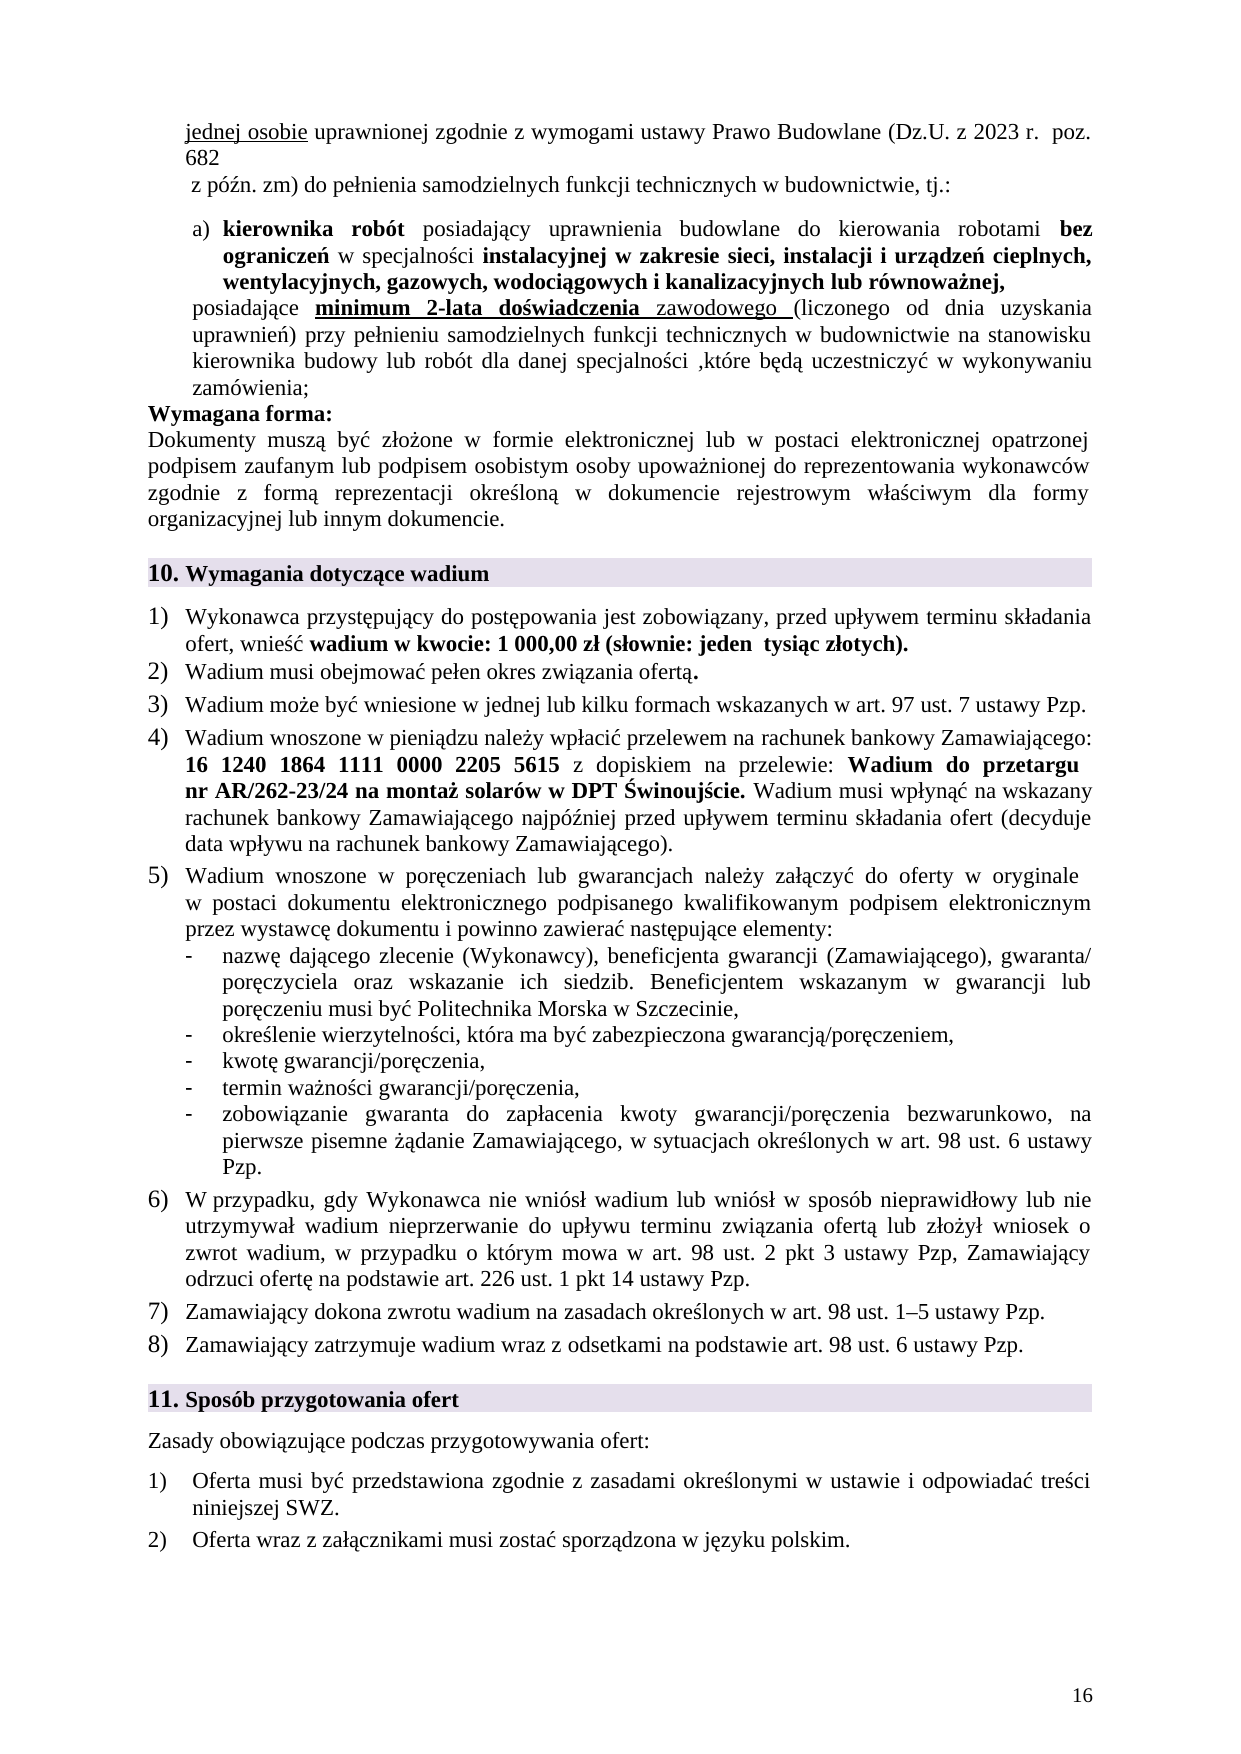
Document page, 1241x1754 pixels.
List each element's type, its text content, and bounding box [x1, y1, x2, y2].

list Oferta musi być przedstawiona zgodnie z zasadami określonymi w ustawie i odpowiadać treści niniejszej SWZ. [148, 1468, 1092, 1520]
list kwotę gwarancji/poręczenia, [185, 1047, 1092, 1074]
list zobowiązanie gwaranta do zapłacenia kwoty gwarancji/poręczenia bezwarunkowo, na pierwsze pisemne żądanie Zamawiającego, w sytuacjach określonych w art. 98 ust. 6 ustawy Pzp. [185, 1100, 1092, 1179]
list Sposób przygotowania ofert [148, 1384, 1092, 1412]
text Wymagana forma: [148, 400, 1090, 426]
list termin ważności gwarancji/poręczenia, [185, 1074, 1092, 1100]
list Wadium wnoszone w pieniądzu należy wpłacić przelewem na rachunek bankowy Zamawiającego: 16 1240 1864 1111 0000 2205 5615 z dopiskiem na przelewie: Wadium do przetargu nr AR/262-23/24 na montaż solarów w DPT Świnoujście. Wadium musi wpłynąć na wskazany rachunek bankowy Zamawiającego najpóźniej przed upływem terminu składania ofert (decyduje data wpływu na rachunek bankowy Zamawiającego). [148, 722, 1092, 856]
text Dokumenty muszą być złożone w formie elektronicznej lub w postaci elektronicznej opatrzonej podpisem zaufanym lub podpisem osobistym osoby upoważnionej do reprezentowania wykonawców zgodnie z formą reprezentacji określoną w dokumencie rejestrowym właściwym dla formy organizacyjnej lub innym dokumencie. [148, 426, 1090, 532]
list Wadium wnoszone w poręczeniach lub gwarancjach należy załączyć do oferty w oryginale w postaci dokumentu elektronicznego podpisanego kwalifikowanym podpisem elektronicznym przez wystawcę dokumentu i powinno zawierać następujące elementy: [148, 860, 1092, 942]
list Oferta wraz z załącznikami musi zostać sporządzona w języku polskim. [148, 1527, 1092, 1553]
list Wykonawca przystępujący do postępowania jest zobowiązany, przed upływem terminu składania ofert, wnieść wadium w kwocie: 1 000,00 zł (słownie: jeden tysiąc złotych). [148, 601, 1092, 656]
list kierownika robót posiadający uprawnienia budowlane do kierowania robotami bez ograniczeń w specjalności instalacyjnej w zakresie sieci, instalacji i urządzeń cieplnych, wentylacyjnych, gazowych, wodociągowych i kanalizacyjnych lub równoważnej, [192, 215, 1092, 294]
list Wadium musi obejmować pełen okres związania ofertą. [147, 656, 1092, 685]
text posiadające minimum 2-lata doświadczenia zawodowego (liczonego od dnia uzyskania uprawnień) przy pełnieniu samodzielnych funkcji technicznych w budownictwie na stanowisku kierownika budowy lub robót dla danej specjalności ,które będą uczestniczyć w wykonywaniu zamówienia; [192, 294, 1092, 400]
list Zamawiający zatrzymuje wadium wraz z odsetkami na podstawie art. 98 ust. 6 ustawy Pzp. [148, 1329, 1092, 1357]
list Wymagania dotyczące wadium [148, 558, 1092, 587]
list Zamawiający dokona zwrotu wadium na zasadach określonych w art. 98 ust. 1–5 ustawy Pzp. [148, 1296, 1092, 1324]
list określenie wierzytelności, która ma być zabezpieczona gwarancją/poręczeniem, [185, 1021, 1092, 1047]
list W przypadku, gdy Wykonawca nie wniósł wadium lub wniósł w sposób nieprawidłowy lub nie utrzymywał wadium nieprzerwanie do upływu terminu związania ofertą lub złożył wniosek o zwrot wadium, w przypadku o którym mowa w art. 98 ust. 2 pkt 3 ustawy Pzp, Zamawiający odrzuci ofertę na podstawie art. 226 ust. 1 pkt 14 ustawy Pzp. [148, 1184, 1092, 1292]
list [148, 118, 1092, 197]
text Zasady obowiązujące podczas przygotowywania ofert: [148, 1427, 1092, 1453]
list nazwę dającego zlecenie (Wykonawcy), beneficjenta gwarancji (Zamawiającego), gwaranta/ poręczyciela oraz wskazanie ich siedzib. Beneficjentem wskazanym w gwarancji lub poręczeniu musi być Politechnika Morska w Szczecinie, [185, 942, 1092, 1021]
list Wadium może być wniesione w jednej lub kilku formach wskazanych w art. 97 ust. 7 ustawy Pzp. [147, 689, 1092, 718]
